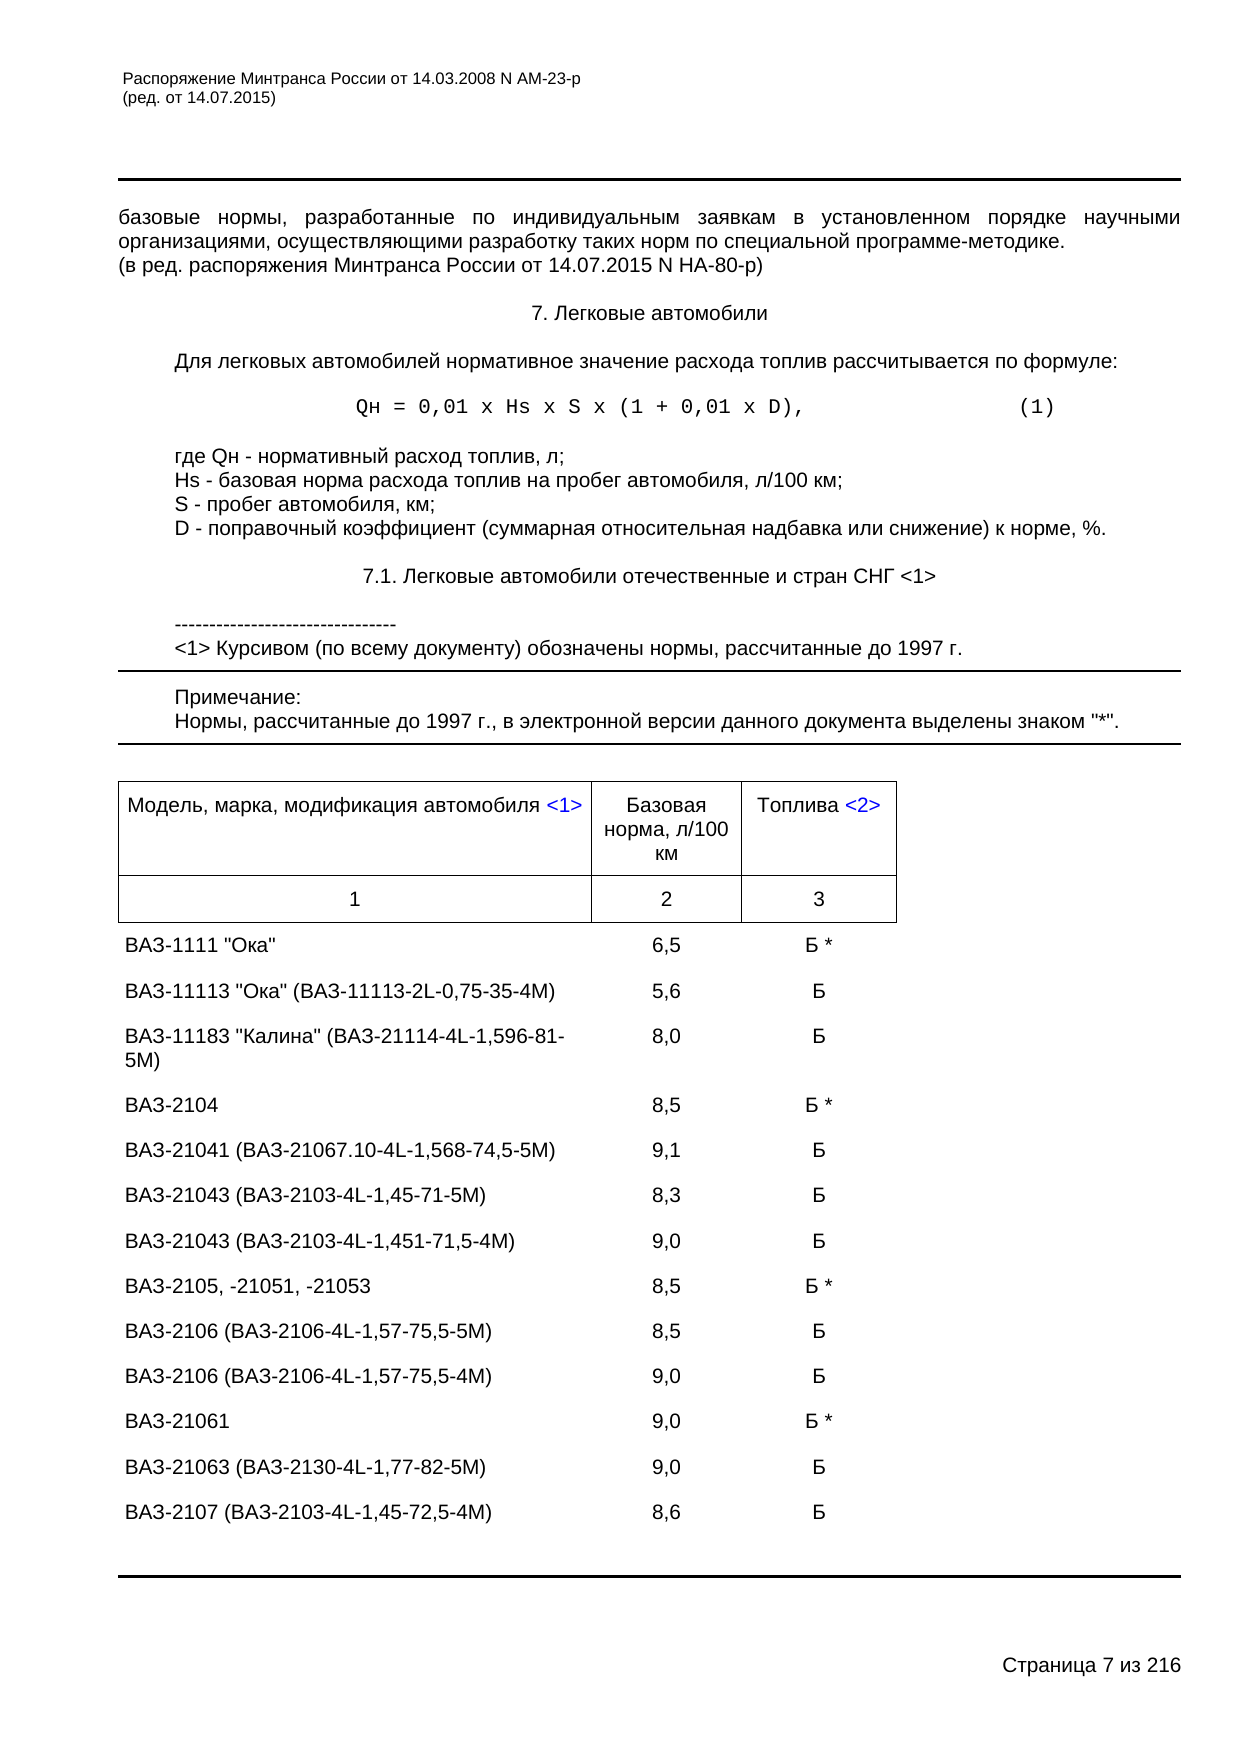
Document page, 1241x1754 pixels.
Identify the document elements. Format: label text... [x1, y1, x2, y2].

table_cell ВАЗ-2104 [118, 1082, 591, 1127]
table_cell 8,3 [591, 1173, 741, 1218]
table_header Базовая норма, л/100 км [592, 782, 741, 875]
table_cell Б [741, 1489, 896, 1534]
table_cell 8,5 [591, 1263, 741, 1308]
table_cell ВАЗ-2106 (ВАЗ-2106-4L-1,57-75,5-5M) [118, 1308, 591, 1353]
table_header Модель, марка, модификация автомобиля <1> [119, 782, 591, 875]
table_cell 8,5 [591, 1308, 741, 1353]
table_cell ВАЗ-2105, -21051, -21053 [118, 1263, 591, 1308]
text Hs - базовая норма расхода топлив на пробег автомобиля, л/100 км; [118, 468, 1181, 492]
table_cell 6,5 [591, 923, 741, 968]
table_cell ВАЗ-21043 (ВАЗ-2103-4L-1,45-71-5M) [118, 1173, 591, 1218]
text D - поправочный коэффициент (суммарная относительная надбавка или снижение) к норме, %. [118, 516, 1181, 540]
table_cell 9,0 [591, 1444, 741, 1489]
table_cell 3 [742, 876, 896, 922]
text (в ред. распоряжения Минтранса России от 14.07.2015 N НА-80-р) [118, 253, 1181, 277]
text -------------------------------- [118, 612, 1181, 636]
table_cell ВАЗ-21063 (ВАЗ-2130-4L-1,77-82-5M) [118, 1444, 591, 1489]
table_cell Б * [741, 1082, 896, 1127]
text где Qн - нормативный расход топлив, л; [118, 444, 1181, 468]
table_cell 8,0 [591, 1013, 741, 1082]
table_cell 1 [119, 876, 591, 922]
table_cell ВАЗ-11183 "Калина" (ВАЗ-21114-4L-1,596-81-5M) [118, 1013, 591, 1082]
text 7. Легковые автомобили [118, 301, 1181, 324]
table_header Топлива <2> [742, 782, 896, 875]
table_cell ВАЗ-21061 [118, 1399, 591, 1444]
text Qн = 0,01 x Hs x S x (1 + 0,01 x D), (1) [118, 396, 1181, 420]
table_cell Б [741, 1308, 896, 1353]
table_cell Б [741, 1444, 896, 1489]
table_cell ВАЗ-2106 (ВАЗ-2106-4L-1,57-75,5-4M) [118, 1354, 591, 1399]
table_cell Б [741, 1173, 896, 1218]
table_cell 8,6 [591, 1489, 741, 1534]
table_cell Б [741, 1218, 896, 1263]
table_cell ВАЗ-2107 (ВАЗ-2103-4L-1,45-72,5-4M) [118, 1489, 591, 1534]
table_cell Б * [741, 1263, 896, 1308]
table_cell Б [741, 968, 896, 1013]
table_cell ВАЗ-1111 "Ока" [118, 923, 591, 968]
table_cell 9,0 [591, 1354, 741, 1399]
table_cell 2 [592, 876, 741, 922]
table_cell ВАЗ-21043 (ВАЗ-2103-4L-1,451-71,5-4M) [118, 1218, 591, 1263]
table_cell Б [741, 1013, 896, 1082]
text S - пробег автомобиля, км; [118, 492, 1181, 516]
table_cell 8,5 [591, 1082, 741, 1127]
table_cell Б * [741, 923, 896, 968]
text 7.1. Легковые автомобили отечественные и стран СНГ <1> [118, 564, 1181, 588]
text Нормы, рассчитанные до 1997 г., в электронной версии данного документа выделены знаком "*". [118, 708, 1181, 732]
table_cell Б * [741, 1399, 896, 1444]
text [118, 205, 1181, 253]
table_cell ВАЗ-21041 (ВАЗ-21067.10-4L-1,568-74,5-5M) [118, 1128, 591, 1173]
text Для легковых автомобилей нормативное значение расхода топлив рассчитывается по формуле: [118, 348, 1181, 372]
table_cell 9,0 [591, 1399, 741, 1444]
table_cell Б [741, 1128, 896, 1173]
table_cell Б [741, 1354, 896, 1399]
table_cell 9,1 [591, 1128, 741, 1173]
table_cell ВАЗ-11113 "Ока" (ВАЗ-11113-2L-0,75-35-4M) [118, 968, 591, 1013]
table_cell 9,0 [591, 1218, 741, 1263]
table_cell 5,6 [591, 968, 741, 1013]
text <1> Курсивом (по всему документу) обозначены нормы, рассчитанные до 1997 г. [118, 636, 1181, 660]
text Примечание: [118, 684, 1181, 708]
